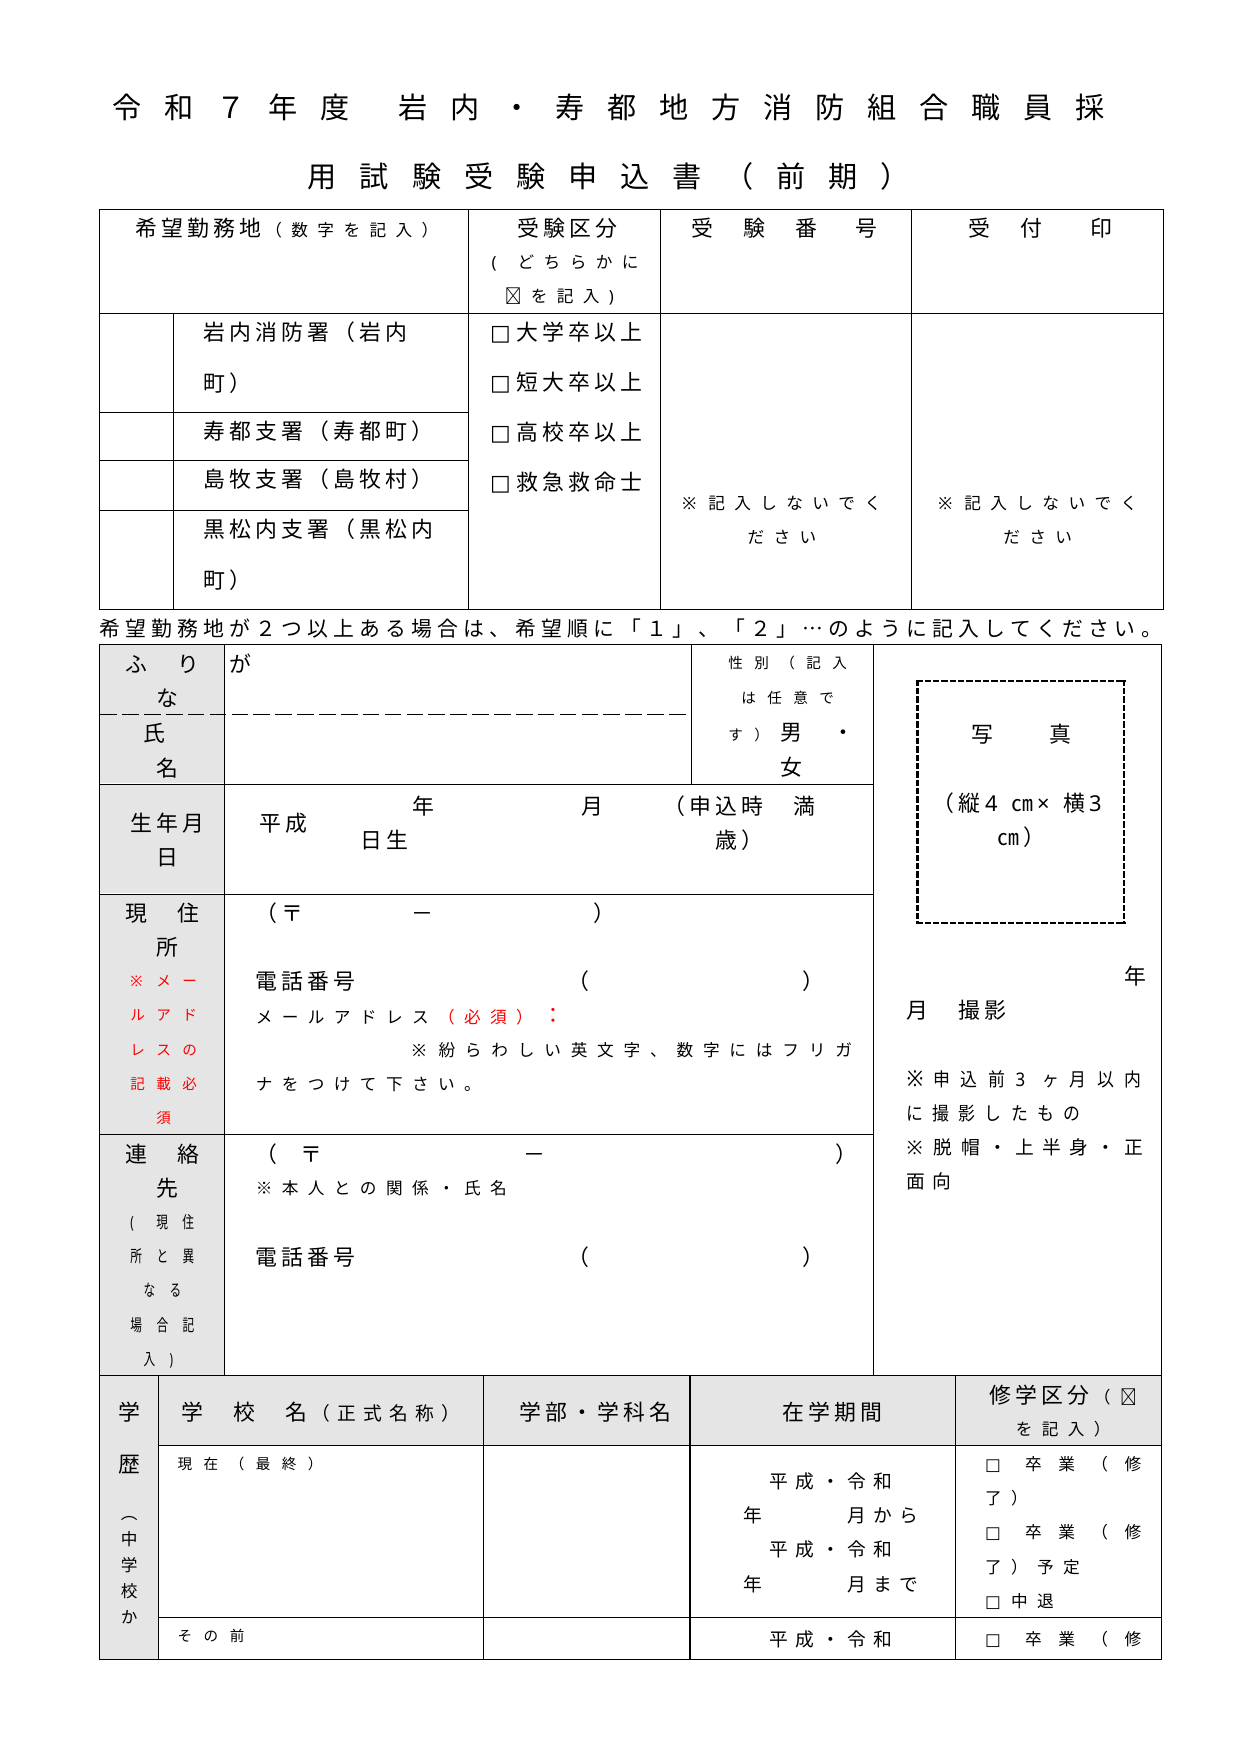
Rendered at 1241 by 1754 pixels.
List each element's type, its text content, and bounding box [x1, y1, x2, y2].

table_cell （〒 － ） ※本人との関係・氏名 電話番号 （ ） [225, 1135, 873, 1375]
table_header 受付印 [912, 210, 1163, 312]
table_cell 生年月日 [100, 785, 224, 893]
table_cell 現在（最終） [159, 1446, 483, 1617]
table_cell 寿都支署（寿都町） [174, 413, 468, 459]
table_cell ※ 記入しないでください [661, 314, 911, 609]
table_cell その前 [159, 1618, 483, 1659]
table_header 受験区分 (どちらかに✅を記入) [469, 210, 660, 312]
table_header 年 月 撮影 ※申込前3ヶ月以内に撮影したもの ※脱帽・上半身・正面向 [874, 645, 1161, 1375]
table_cell 在学期間 [691, 1376, 955, 1445]
table_cell [484, 1618, 689, 1659]
table_cell 学 校 名（正式名称） [159, 1376, 483, 1445]
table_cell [956, 1618, 1161, 1659]
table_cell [691, 1446, 955, 1617]
table_cell [100, 511, 173, 609]
table_cell [484, 1446, 689, 1617]
table_cell 現住所 ※メールアドレスの記載必須 [100, 895, 224, 1134]
table_cell [100, 314, 173, 412]
table_cell □大学卒以上 □短大卒以上 □高校卒以上 □救急救命士 [469, 314, 660, 609]
table_cell 氏名 [100, 714, 224, 783]
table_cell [956, 1446, 1161, 1617]
table_cell 島牧支署（島牧村） [174, 461, 468, 510]
table_cell 修学区分（✅を記入） [956, 1376, 1161, 1445]
table_cell [225, 714, 691, 783]
text 希望勤務地が２つ以上ある場合は、希望順に「１」、「２」…のように記入してください。 [99, 610, 1141, 644]
table_header [225, 645, 691, 714]
table_header 受験番号 [661, 210, 911, 312]
table_header 希望勤務地（数字を記入） [100, 210, 468, 312]
table_cell 岩内消防署（岩内町） [174, 314, 468, 412]
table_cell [691, 1618, 955, 1659]
table_cell ※ 記入しないでください [912, 314, 1163, 609]
table_cell 黒松内支署（黒松内町） [174, 511, 468, 609]
text 令和７年度 岩内・寿都地方消防組合職員採用試験受験申込書（前期） [99, 72, 1141, 209]
table_cell [100, 413, 173, 459]
table_header ふりがな [100, 645, 224, 714]
table_cell [100, 461, 173, 510]
table_cell [225, 785, 873, 893]
table_header 性別（記入は任意です）男 ・ 女 [692, 645, 873, 783]
table_cell 学部・学科名 [484, 1376, 689, 1445]
table_cell （〒 － ） 電話番号 （ ） メールアドレス（必須）： ※紛らわしい英文字、数字にはフリガナをつけて下さい。 [225, 895, 873, 1134]
table_cell 連絡先 (現住所と異なる 場合記入) [100, 1135, 224, 1375]
table_cell 学 歴 （中学校から） [100, 1376, 158, 1659]
